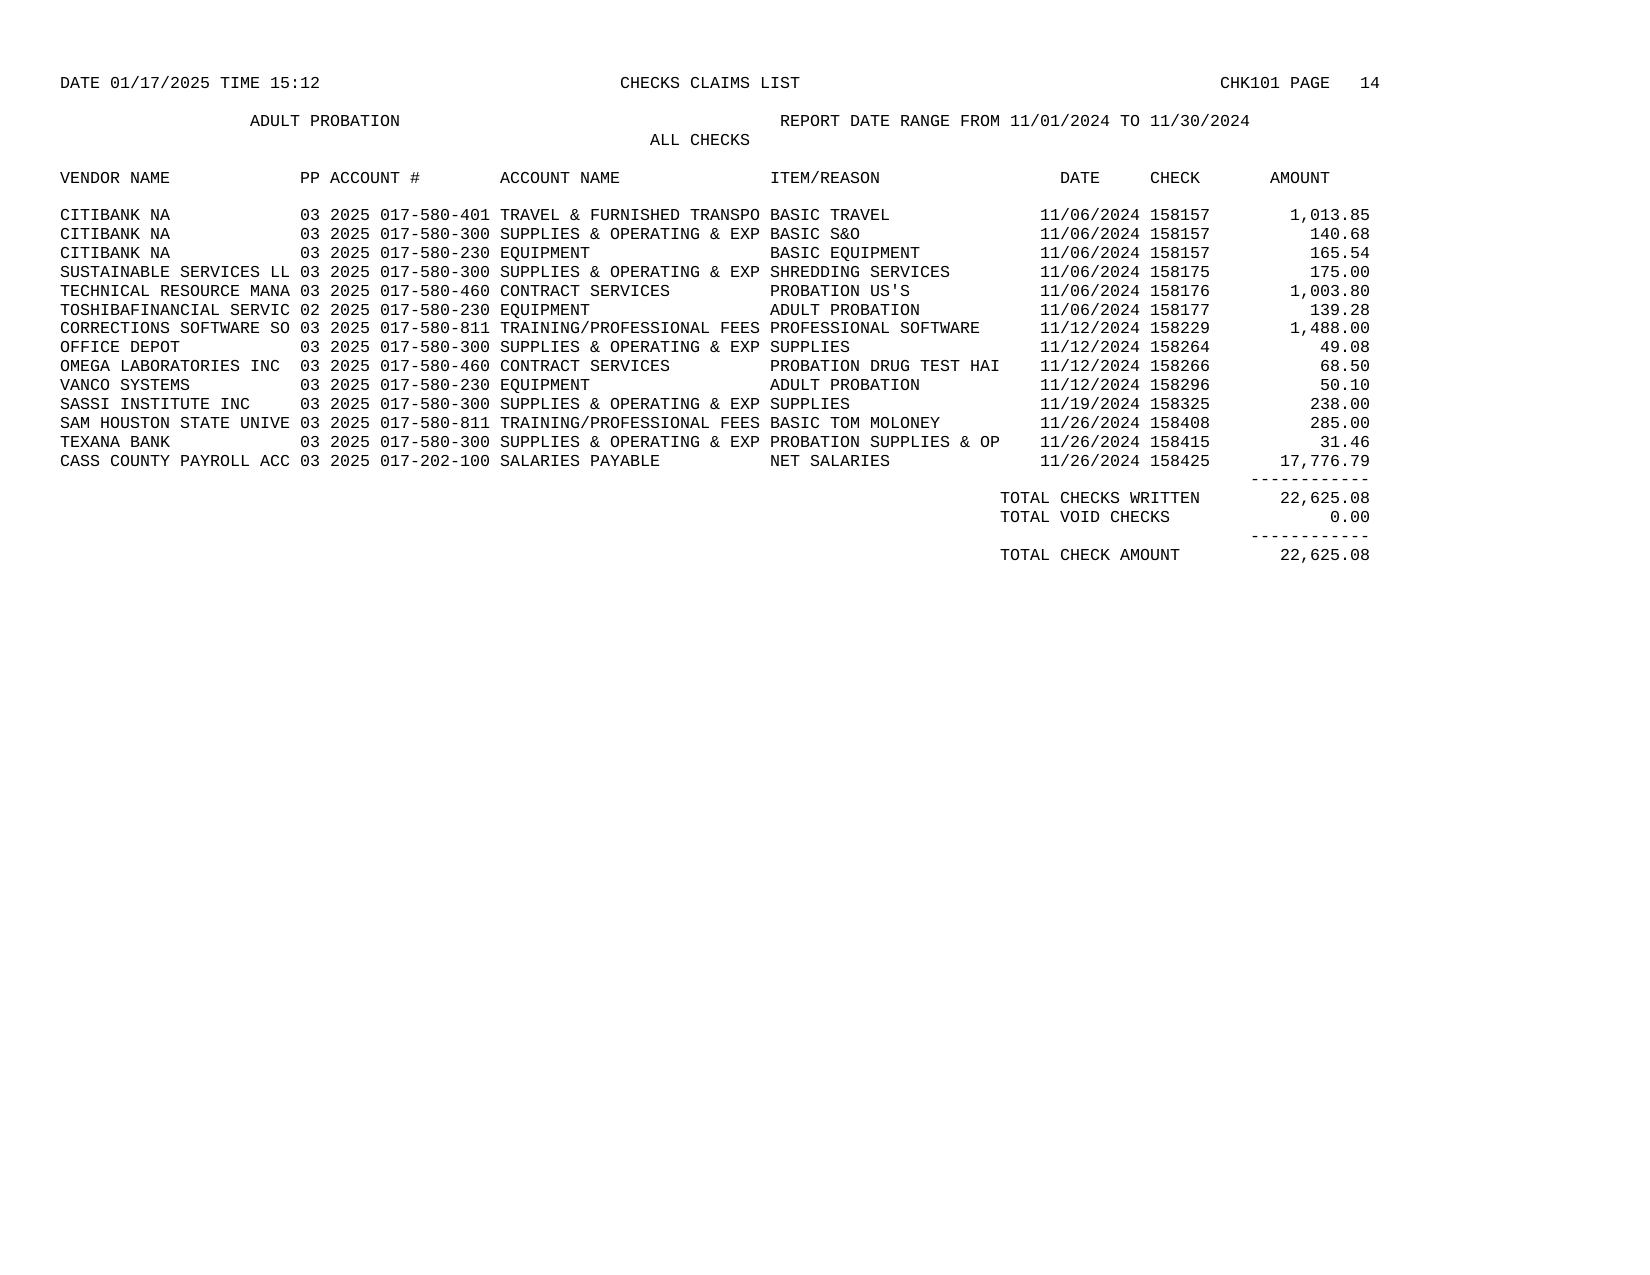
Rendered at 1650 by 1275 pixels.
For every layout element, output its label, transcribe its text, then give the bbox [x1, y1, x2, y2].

text CITIBANK NA 03 2025 017-580-230 EQUIPMENT BASIC EQUIPMENT 11/06/2024 158157 165.54 [60, 245, 1590, 263]
text VANCO SYSTEMS 03 2025 017-580-230 EQUIPMENT ADULT PROBATION 11/12/2024 158296 50.10 [60, 377, 1590, 396]
text ALL CHECKS [60, 132, 1590, 150]
text SAM HOUSTON STATE UNIVE 03 2025 017-580-811 TRAINING/PROFESSIONAL FEES BASIC TOM MOLONEY 11/26/2024 158408 285.00 [60, 414, 1590, 433]
text SASSI INSTITUTE INC 03 2025 017-580-300 SUPPLIES & OPERATING & EXP SUPPLIES 11/19/2024 158325 238.00 [60, 396, 1590, 414]
text TEXANA BANK 03 2025 017-580-300 SUPPLIES & OPERATING & EXP PROBATION SUPPLIES & OP 11/26/2024 158415 31.46 [60, 433, 1590, 452]
text TOTAL CHECK AMOUNT 22,625.08 [60, 546, 1590, 565]
text OMEGA LABORATORIES INC 03 2025 017-580-460 CONTRACT SERVICES PROBATION DRUG TEST HAI 11/12/2024 158266 68.50 [60, 358, 1590, 377]
text CITIBANK NA 03 2025 017-580-401 TRAVEL & FURNISHED TRANSPO BASIC TRAVEL 11/06/2024 158157 1,013.85 [60, 207, 1590, 226]
text TOTAL CHECKS WRITTEN 22,625.08 [60, 490, 1590, 509]
text ADULT PROBATION REPORT DATE RANGE FROM 11/01/2024 TO 11/30/2024 [60, 113, 1590, 132]
text CORRECTIONS SOFTWARE SO 03 2025 017-580-811 TRAINING/PROFESSIONAL FEES PROFESSIONAL SOFTWARE 11/12/2024 158229 1,488.00 [60, 320, 1590, 339]
text OFFICE DEPOT 03 2025 017-580-300 SUPPLIES & OPERATING & EXP SUPPLIES 11/12/2024 158264 49.08 [60, 339, 1590, 358]
text CITIBANK NA 03 2025 017-580-300 SUPPLIES & OPERATING & EXP BASIC S&O 11/06/2024 158157 140.68 [60, 226, 1590, 245]
text ------------ [60, 471, 1590, 490]
text CASS COUNTY PAYROLL ACC 03 2025 017-202-100 SALARIES PAYABLE NET SALARIES 11/26/2024 158425 17,776.79 [60, 452, 1590, 471]
text DATE 01/17/2025 TIME 15:12 CHECKS CLAIMS LIST CHK101 PAGE 14 [60, 75, 1590, 94]
text ------------ [60, 527, 1590, 546]
text TECHNICAL RESOURCE MANA 03 2025 017-580-460 CONTRACT SERVICES PROBATION US'S 11/06/2024 158176 1,003.80 [60, 282, 1590, 301]
text TOSHIBAFINANCIAL SERVIC 02 2025 017-580-230 EQUIPMENT ADULT PROBATION 11/06/2024 158177 139.28 [60, 301, 1590, 320]
text VENDOR NAME PP ACCOUNT # ACCOUNT NAME ITEM/REASON DATE CHECK AMOUNT [60, 169, 1590, 188]
text TOTAL VOID CHECKS 0.00 [60, 509, 1590, 527]
text SUSTAINABLE SERVICES LL 03 2025 017-580-300 SUPPLIES & OPERATING & EXP SHREDDING SERVICES 11/06/2024 158175 175.00 [60, 263, 1590, 282]
